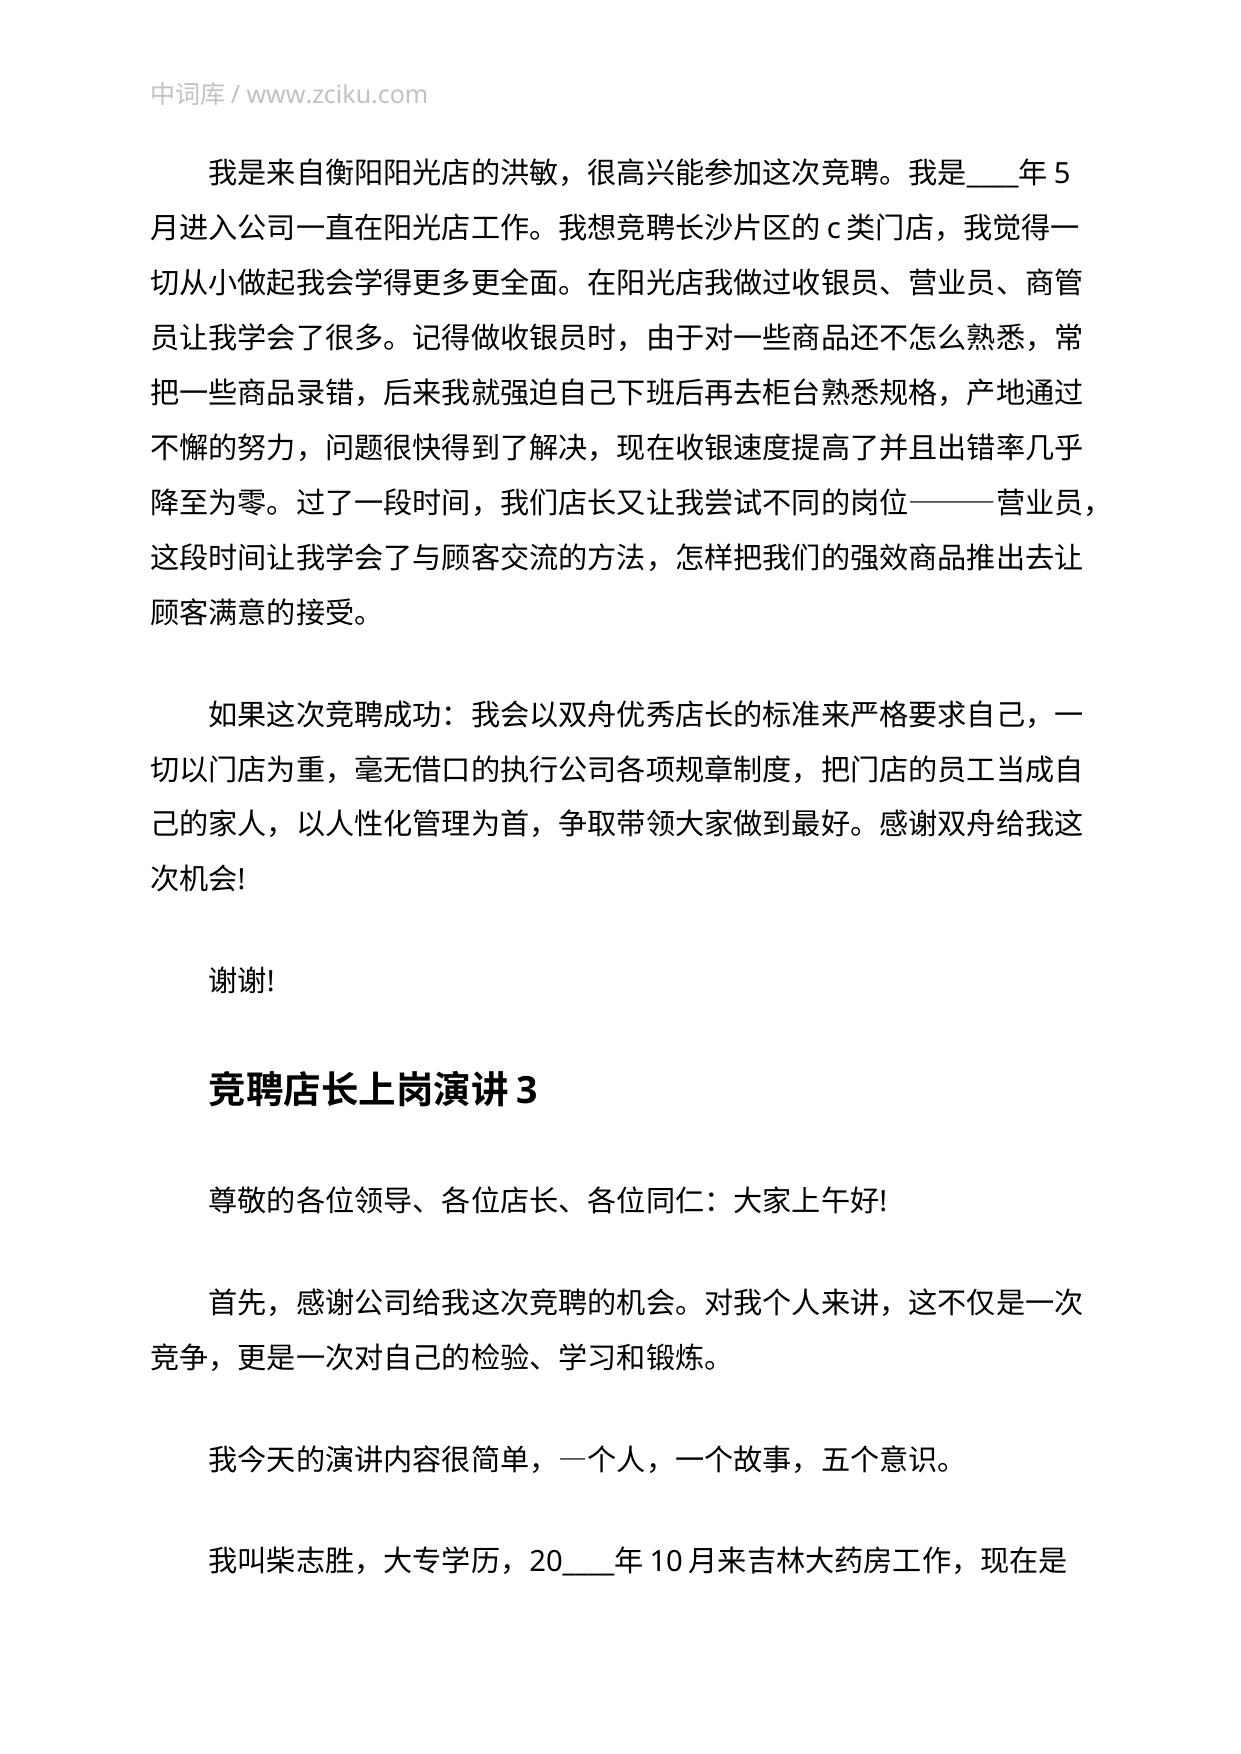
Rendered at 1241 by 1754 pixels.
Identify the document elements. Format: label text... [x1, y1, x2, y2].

text 谢谢! [150, 958, 1090, 1000]
text 首先，感谢公司给我这次竞聘的机会。对我个人来讲，这不仅是一次竞争，更是一次对自己的检验、学习和锻炼。 [150, 1279, 1090, 1377]
text 尊敬的各位领导、各位店长、各位同仁：大家上午好! [150, 1177, 1090, 1220]
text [150, 1538, 1090, 1580]
text 我今天的演讲内容很简单，—个人，一个故事，五个意识。 [150, 1436, 1090, 1478]
text 如果这次竞聘成功：我会以双舟优秀店长的标准来严格要求自己，一切以门店为重，毫无借口的执行公司各项规章制度，把门店的员工当成自己的家人，以人性化管理为首，争取带领大家做到最好。感谢双舟给我这次机会! [150, 691, 1090, 898]
text 竞聘店长上岗演讲3 [150, 1060, 1090, 1114]
text 我是来自衡阳阳光店的洪敏，很高兴能参加这次竞聘。我是____年5月进入公司一直在阳光店工作。我想竞聘长沙片区的c类门店，我觉得一切从小做起我会学得更多更全面。在阳光店我做过收银员、营业员、商管员让我学会了很多。记得做收银员时，由于对一些商品还不怎么熟悉，常把一些商品录错，后来我就强迫自己下班后再去柜台熟悉规格，产地通过不懈的努力，问题很快得到了解决，现在收银速度提高了并且出错率几乎降至为零。过了一段时间，我们店长又让我尝试不同的岗位———营业员，这段时间让我学会了与顾客交流的方法，怎样把我们的强效商品推出去让顾客满意的接受。 [150, 150, 1090, 632]
